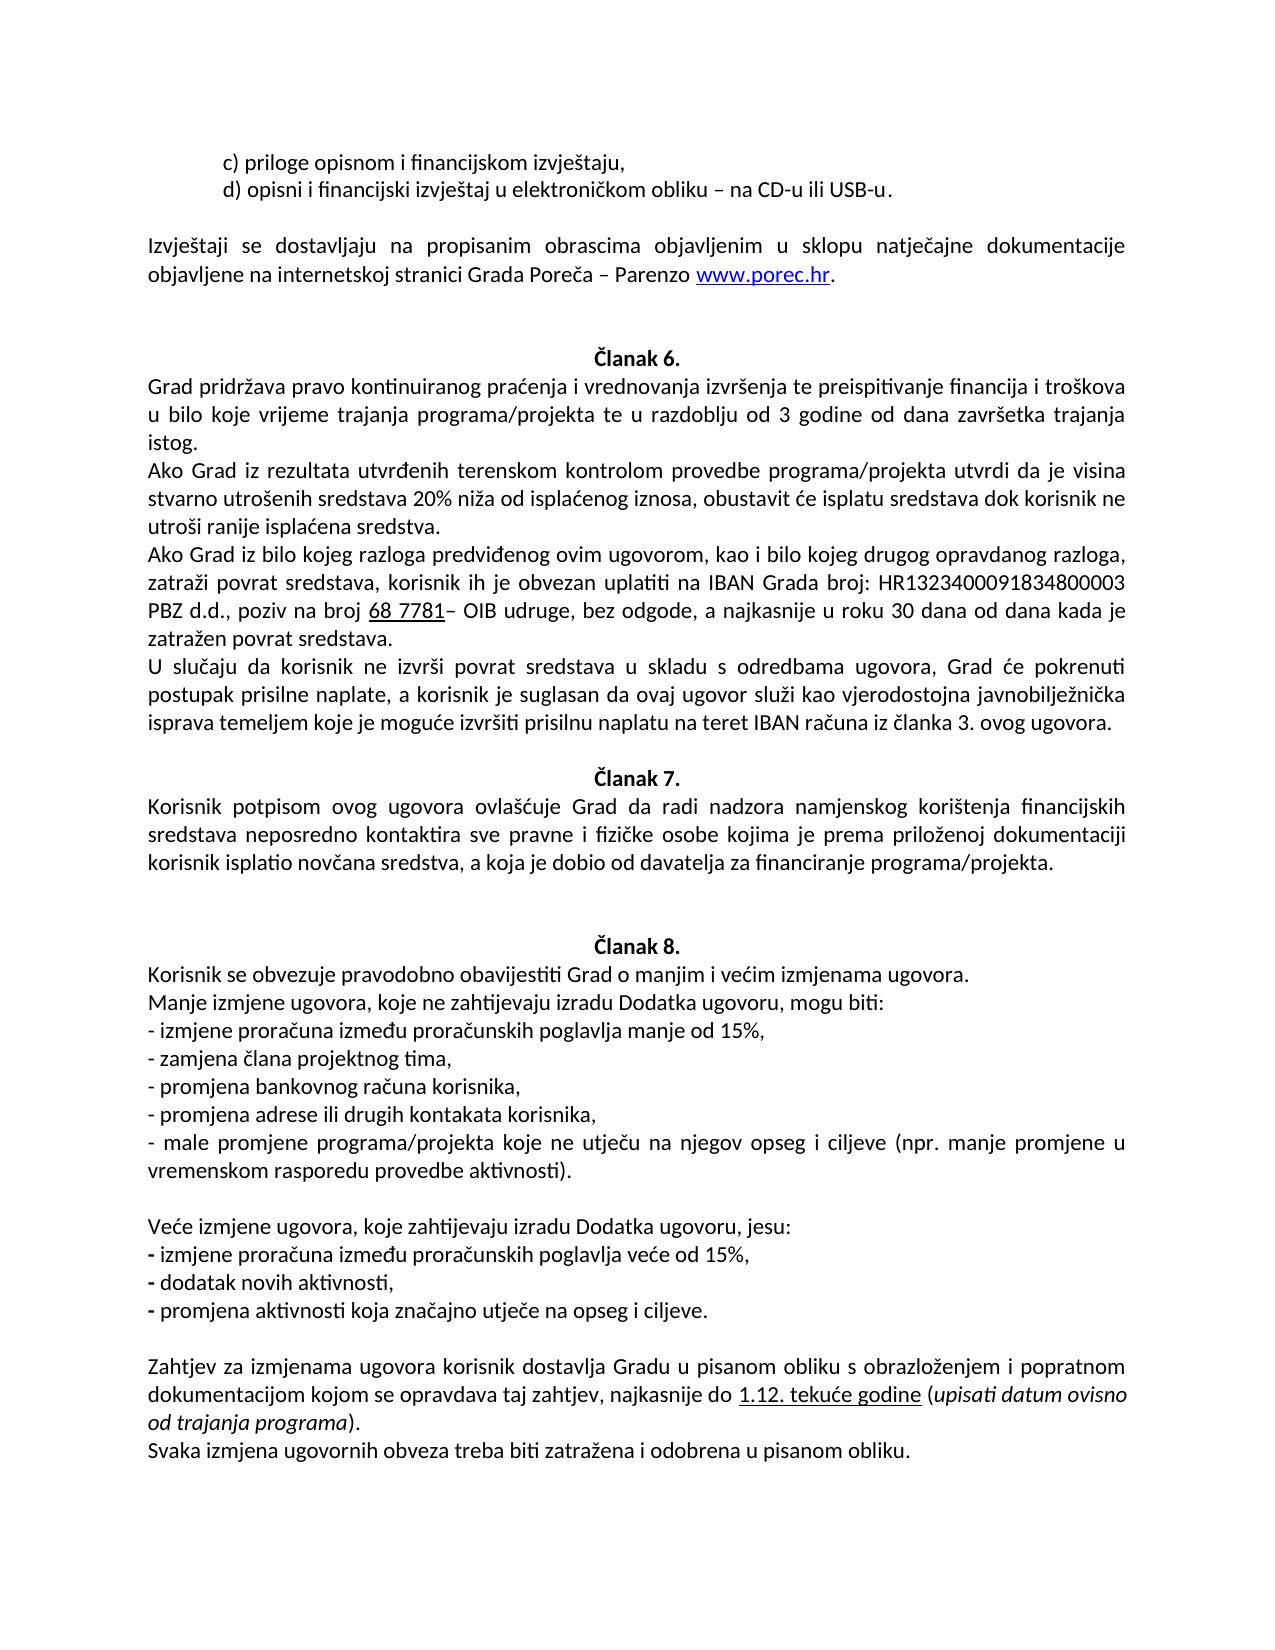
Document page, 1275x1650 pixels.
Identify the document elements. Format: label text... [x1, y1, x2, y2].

text Zahtjev za izmjenama ugovora korisnik dostavlja Gradu u pisanom obliku s obrazloženjem i popratnom dokumentacijom kojom se opravdava taj zahtjev, najkasnije do 1.12. tekuće godine (upisati datum ovisno od trajanja programa). [148, 1352, 1127, 1437]
text Manje izmjene ugovora, koje ne zahtijevaju izradu Dodatka ugovoru, mogu biti: [148, 988, 1127, 1016]
text Grad pridržava pravo kontinuiranog praćenja i vrednovanja izvršenja te preispitivanje financija i troškova u bilo koje vrijeme trajanja programa/projekta te u razdoblju od 3 godine od dana završetka trajanja istog. [148, 372, 1127, 456]
text c) priloge opisnom i financijskom izvještaju, [148, 148, 1127, 176]
text Ako Grad iz bilo kojeg razloga predviđenog ovim ugovorom, kao i bilo kojeg drugog opravdanog razloga, zatraži povrat sredstava, korisnik ih je obvezan uplatiti na IBAN Grada broj: HR1323400091834800003 PBZ d.d., poziv na broj 68 7781– OIB udruge, bez odgode, a najkasnije u roku 30 dana od dana kada je zatražen povrat sredstava. [148, 540, 1127, 652]
text Korisnik se obvezuje pravodobno obavijestiti Grad o manjim i većim izmjenama ugovora. [148, 960, 1127, 988]
text Članak 6. [148, 344, 1127, 372]
text Izvještaji se dostavljaju na propisanim obrascima objavljenim u sklopu natječajne dokumentacije objavljene na internetskoj stranici Grada Poreča – Parenzo www.porec.hr. [148, 232, 1127, 288]
text Veće izmjene ugovora, koje zahtijevaju izradu Dodatka ugovoru, jesu: [148, 1212, 1127, 1240]
text - promjena adrese ili drugih kontakata korisnika, [148, 1100, 1127, 1128]
text Ako Grad iz rezultata utvrđenih terenskom kontrolom provedbe programa/projekta utvrdi da je visina stvarno utrošenih sredstava 20% niža od isplaćenog iznosa, obustavit će isplatu sredstava dok korisnik ne utroši ranije isplaćena sredstva. [148, 456, 1127, 540]
text - dodatak novih aktivnosti, [148, 1268, 1127, 1296]
text - promjena aktivnosti koja značajno utječe na opseg i ciljeve. [148, 1296, 1127, 1324]
text - zamjena člana projektnog tima, [148, 1044, 1127, 1072]
text U slučaju da korisnik ne izvrši povrat sredstava u skladu s odredbama ugovora, Grad će pokrenuti postupak prisilne naplate, a korisnik je suglasan da ovaj ugovor služi kao vjerodostojna javnobilježnička isprava temeljem koje je moguće izvršiti prisilnu naplatu na teret IBAN računa iz članka 3. ovog ugovora. [148, 652, 1127, 736]
text Svaka izmjena ugovornih obveza treba biti zatražena i odobrena u pisanom obliku. [148, 1437, 1127, 1464]
text - izmjene proračuna između proračunskih poglavlja manje od 15%, [148, 1016, 1127, 1044]
text Članak 7. [148, 764, 1127, 792]
text Korisnik potpisom ovog ugovora ovlašćuje Grad da radi nadzora namjenskog korištenja financijskih sredstava neposredno kontaktira sve pravne i fizičke osobe kojima je prema priloženoj dokumentaciji korisnik isplatio novčana sredstva, a koja je dobio od davatelja za financiranje programa/projekta. [148, 792, 1127, 876]
text Članak 8. [148, 932, 1127, 960]
text - male promjene programa/projekta koje ne utječu na njegov opseg i ciljeve (npr. manje promjene u vremenskom rasporedu provedbe aktivnosti). [148, 1128, 1127, 1184]
text - promjena bankovnog računa korisnika, [148, 1072, 1127, 1100]
text d) opisni i financijski izvještaj u elektroničkom obliku – na CD-u ili USB-u. [148, 176, 1127, 204]
text - izmjene proračuna između proračunskih poglavlja veće od 15%, [148, 1240, 1127, 1268]
